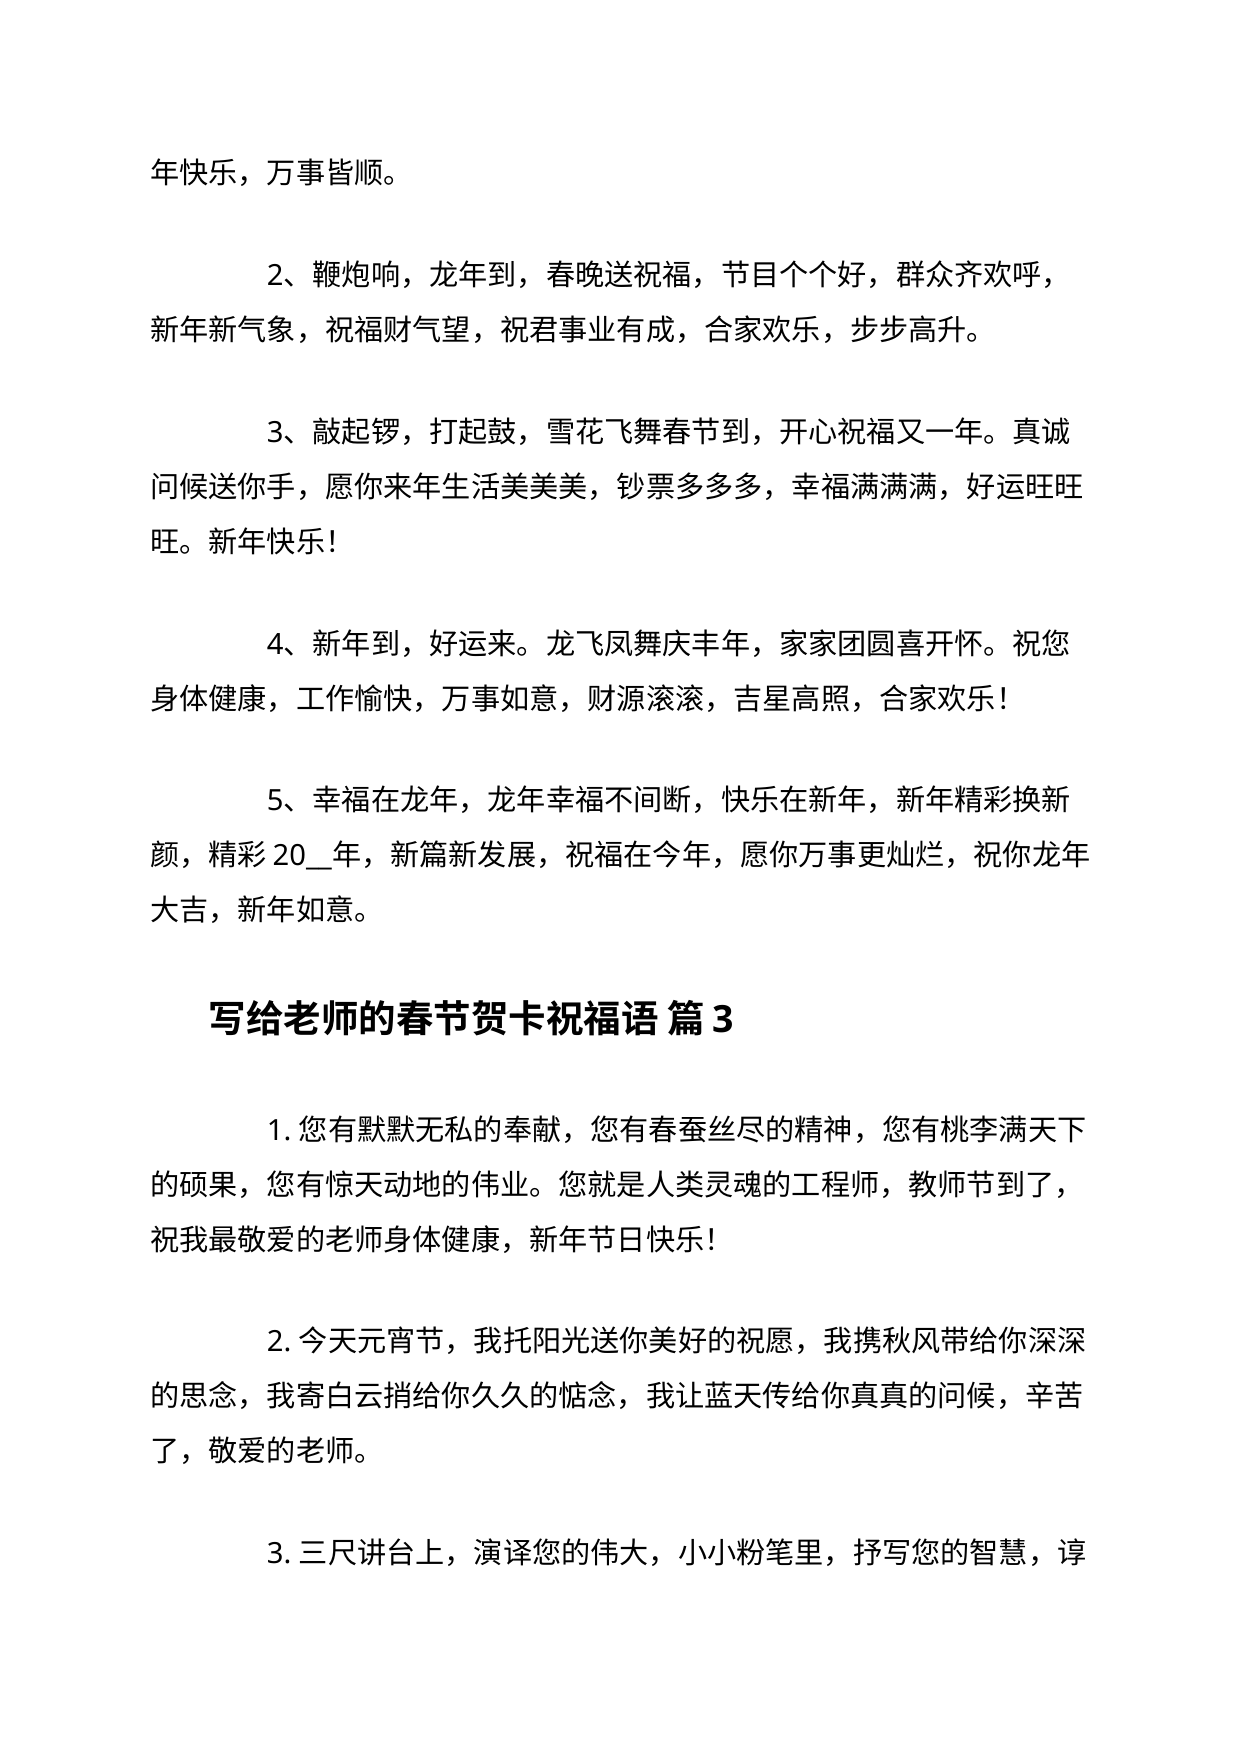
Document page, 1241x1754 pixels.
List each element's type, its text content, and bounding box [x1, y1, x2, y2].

text 3、敲起锣，打起鼓，雪花飞舞春节到，开心祝福又一年。真诚问候送你手，愿你来年生活美美美，钞票多多多，幸福满满满，好运旺旺旺。新年快乐！ [150, 408, 1090, 561]
text 1. 您有默默无私的奉献，您有春蚕丝尽的精神，您有桃李满天下的硕果，您有惊天动地的伟业。您就是人类灵魂的工程师，教师节到了，祝我最敬爱的老师身体健康，新年节日快乐！ [150, 1106, 1090, 1258]
text 4、新年到，好运来。龙飞凤舞庆丰年，家家团圆喜开怀。祝您身体健康，工作愉快，万事如意，财源滚滚，吉星高照，合家欢乐！ [150, 620, 1090, 717]
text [150, 150, 1090, 192]
text 2、鞭炮响，龙年到，春晚送祝福，节目个个好，群众齐欢呼，新年新气象，祝福财气望，祝君事业有成，合家欢乐，步步高升。 [150, 252, 1090, 349]
text 5、幸福在龙年，龙年幸福不间断，快乐在新年，新年精彩换新颜，精彩20__年，新篇新发展，祝福在今年，愿你万事更灿烂，祝你龙年大吉，新年如意。 [150, 777, 1090, 929]
text 写给老师的春节贺卡祝福语 篇3 [150, 989, 1090, 1043]
text 2. 今天元宵节，我托阳光送你美好的祝愿，我携秋风带给你深深的思念，我寄白云捎给你久久的惦念，我让蓝天传给你真真的问候，辛苦了，敬爱的老师。 [150, 1318, 1090, 1470]
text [150, 1530, 1090, 1572]
